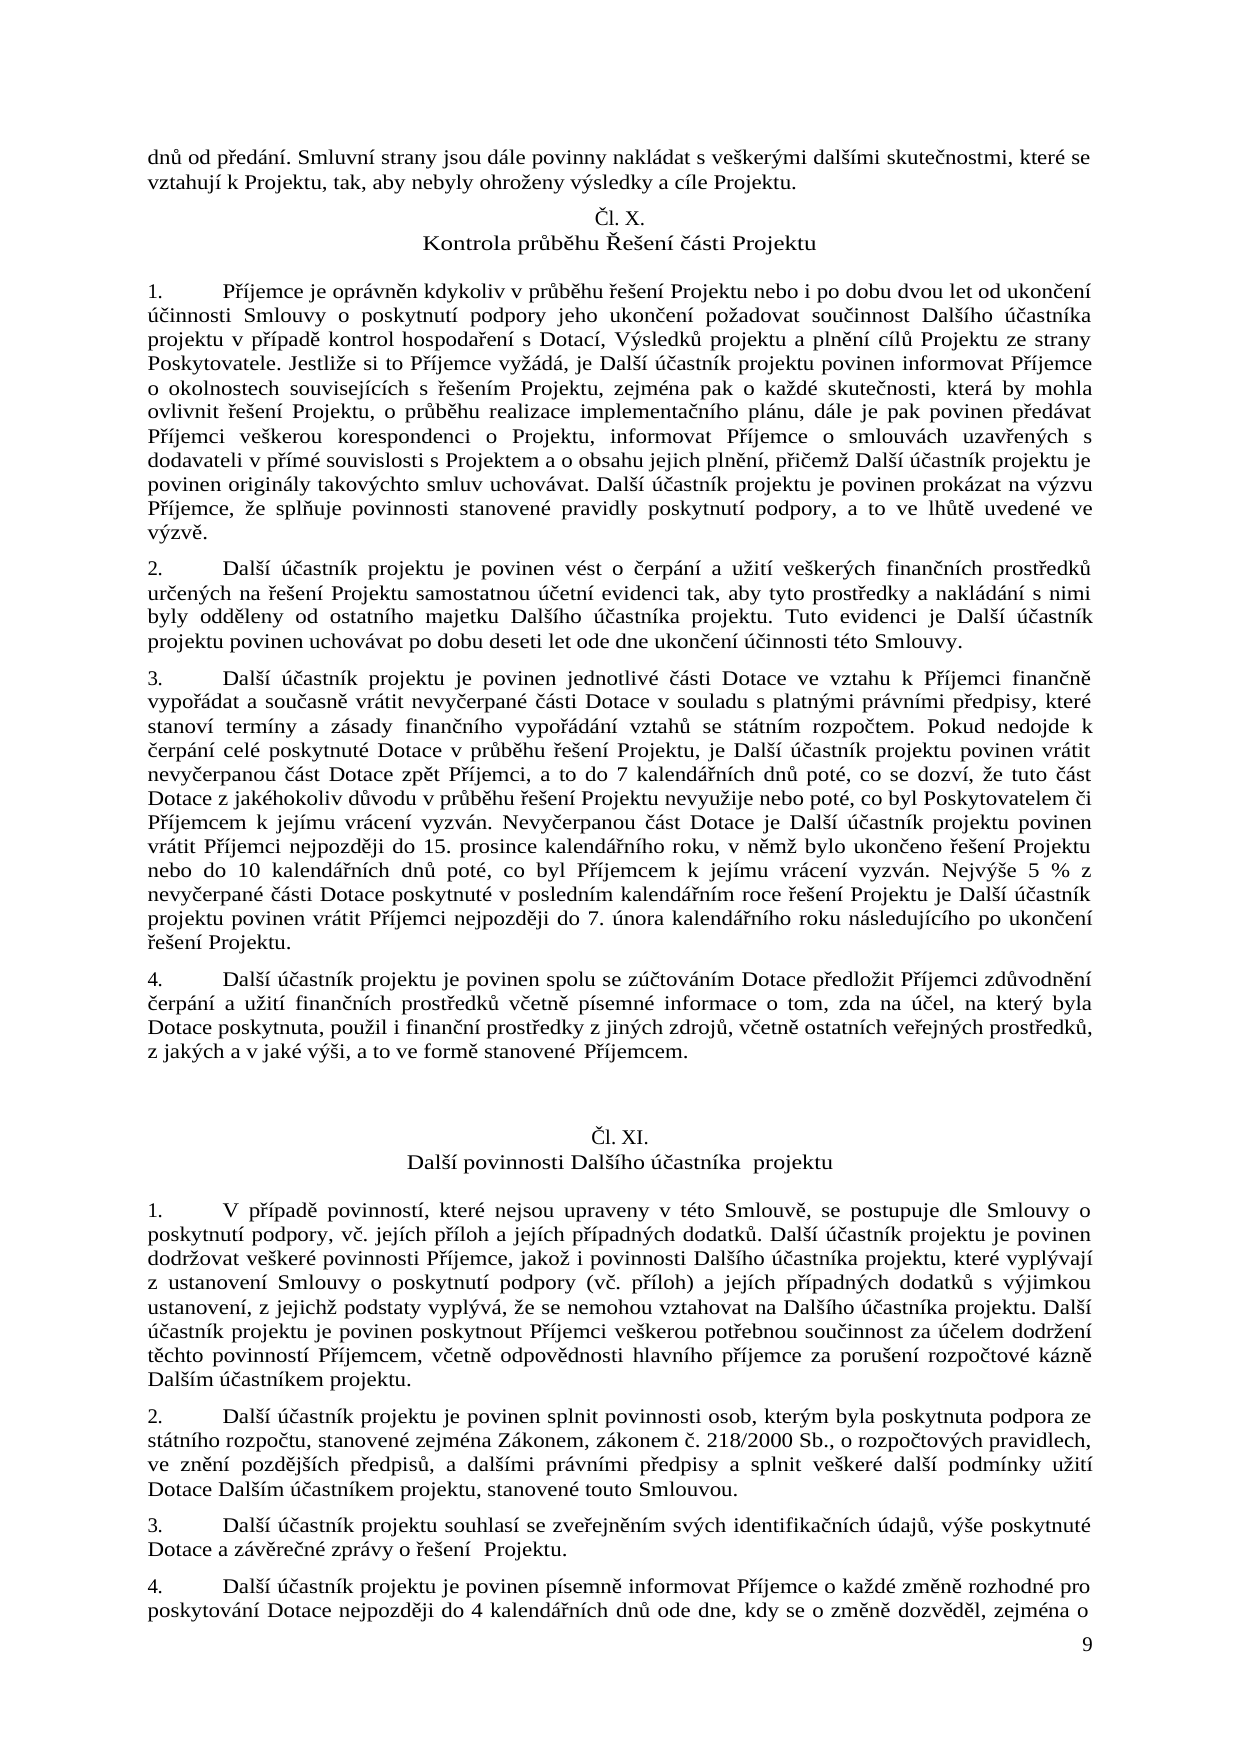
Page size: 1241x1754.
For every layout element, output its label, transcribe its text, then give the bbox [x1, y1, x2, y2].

list Další účastník projektu je povinen jednotlivé části Dotace ve vztahu k Příjemci finančně vypořádat a současně vrátit nevyčerpané části Dotace v souladu s platnými právními předpisy, které stanoví termíny a zásady finančního vypořádání vztahů se státním rozpočtem. Pokud nedojde k čerpání celé poskytnuté Dotace v průběhu řešení Projektu, je Další účastník projektu povinen vrátit nevyčerpanou část Dotace zpět Příjemci, a to do 7 kalendářních dnů poté, co se dozví, že tuto část Dotace z jakéhokoliv důvodu v průběhu řešení Projektu nevyužije nebo poté, co byl Poskytovatelem či Příjemcem k jejímu vrácení vyzván. Nevyčerpanou část Dotace je Další účastník projektu povinen vrátit Příjemci nejpozději do 15. prosince kalendářního roku, v němž bylo ukončeno řešení Projektu nebo do 10 kalendářních dnů poté, co byl Příjemcem k jejímu vrácení vyzván. Nejvýše 5 % z nevyčerpané části Dotace poskytnuté v posledním kalendářním roce řešení Projektu je Další účastník projektu povinen vrátit Příjemci nejpozději do 7. února kalendářního roku následujícího po ukončení řešení Projektu. [147, 665, 1093, 954]
list Další účastník projektu je povinen písemně informovat Příjemce o každé změně rozhodné pro poskytování Dotace nejpozději do 4 kalendářních dnů ode dne, kdy se o změně dozvěděl, zejména o [147, 1574, 1092, 1622]
list Další účastník projektu je povinen splnit povinnosti osob, kterým byla poskytnuta podpora ze státního rozpočtu, stanovené zejména Zákonem, zákonem č. 218/2000 Sb., o rozpočtových pravidlech, ve znění pozdějších předpisů, a dalšími právními předpisy a splnit veškeré další podmínky užití Dotace Dalším účastníkem projektu, stanovené touto Smlouvou. [147, 1404, 1093, 1501]
list Příjemce je oprávněn kdykoliv v průběhu řešení Projektu nebo i po dobu dvou let od ukončení účinnosti Smlouvy o poskytnutí podpory jeho ukončení požadovat součinnost Dalšího účastníka projektu v případě kontrol hospodaření s Dotací, Výsledků projektu a plnění cílů Projektu ze strany Poskytovatele. Jestliže si to Příjemce vyžádá, je Další účastník projektu povinen informovat Příjemce o okolnostech souvisejících s řešením Projektu, zejména pak o každé skutečnosti, která by mohla ovlivnit řešení Projektu, o průběhu realizace implementačního plánu, dále je pak povinen předávat Příjemci veškerou korespondenci o Projektu, informovat Příjemce o smlouvách uzavřených s dodavateli v přímé souvislosti s Projektem a o obsahu jejich plnění, přičemž Další účastník projektu je povinen originály takovýchto smluv uchovávat. Další účastník projektu je povinen prokázat na výzvu Příjemce, že splňuje povinnosti stanovené pravidly poskytnutí podpory, a to ve lhůtě uvedené ve výzvě. [147, 279, 1093, 544]
list V případě povinností, které nejsou upraveny v této Smlouvě, se postupuje dle Smlouvy o poskytnutí podpory, vč. jejích příloh a jejích případných dodatků. Další účastník projektu je povinen dodržovat veškeré povinnosti Příjemce, jakož i povinnosti Dalšího účastníka projektu, které vyplývají z ustanovení Smlouvy o poskytnutí podpory (vč. příloh) a jejích případných dodatků s výjimkou ustanovení, z jejichž podstaty vyplývá, že se nemohou vztahovat na Dalšího účastníka projektu. Další účastník projektu je povinen poskytnout Příjemci veškerou potřebnou součinnost za účelem dodržení těchto povinností Příjemcem, včetně odpovědnosti hlavního příjemce za porušení rozpočtové kázně Dalším účastníkem projektu. [147, 1197, 1093, 1391]
list Další účastník projektu souhlasí se zveřejněním svých identifikačních údajů, výše poskytnuté Dotace a závěrečné zprávy o řešení Projektu. [147, 1513, 1093, 1561]
text Čl. XI. [299, 1125, 940, 1149]
text dnů od předání. Smluvní strany jsou dále povinny nakládat s veškerými dalšími skutečnostmi, které se vztahují k Projektu, tak, aby nebyly ohroženy výsledky a cíle Projektu. [147, 145, 1092, 194]
list Další účastník projektu je povinen spolu se zúčtováním Dotace předložit Příjemci zdůvodnění čerpání a užití finančních prostředků včetně písemné informace o tom, zda na účel, na který byla Dotace poskytnuta, použil i finanční prostředky z jiných zdrojů, včetně ostatních veřejných prostředků, z jakých a v jaké výši, a to ve formě stanovené Příjemcem. [147, 967, 1093, 1063]
text Další povinnosti Dalšího účastníka projektu [299, 1150, 940, 1174]
list Další účastník projektu je povinen vést o čerpání a užití veškerých finančních prostředků určených na řešení Projektu samostatnou účetní evidenci tak, aby tyto prostředky a nakládání s nimi byly odděleny od ostatního majetku Dalšího účastníka projektu. Tuto evidenci je Další účastník projektu povinen uchovávat po dobu deseti let ode dne ukončení účinnosti této Smlouvy. [147, 556, 1093, 653]
text Kontrola průběhu Řešení části Projektu [299, 231, 940, 255]
text Čl. X. [299, 206, 940, 230]
